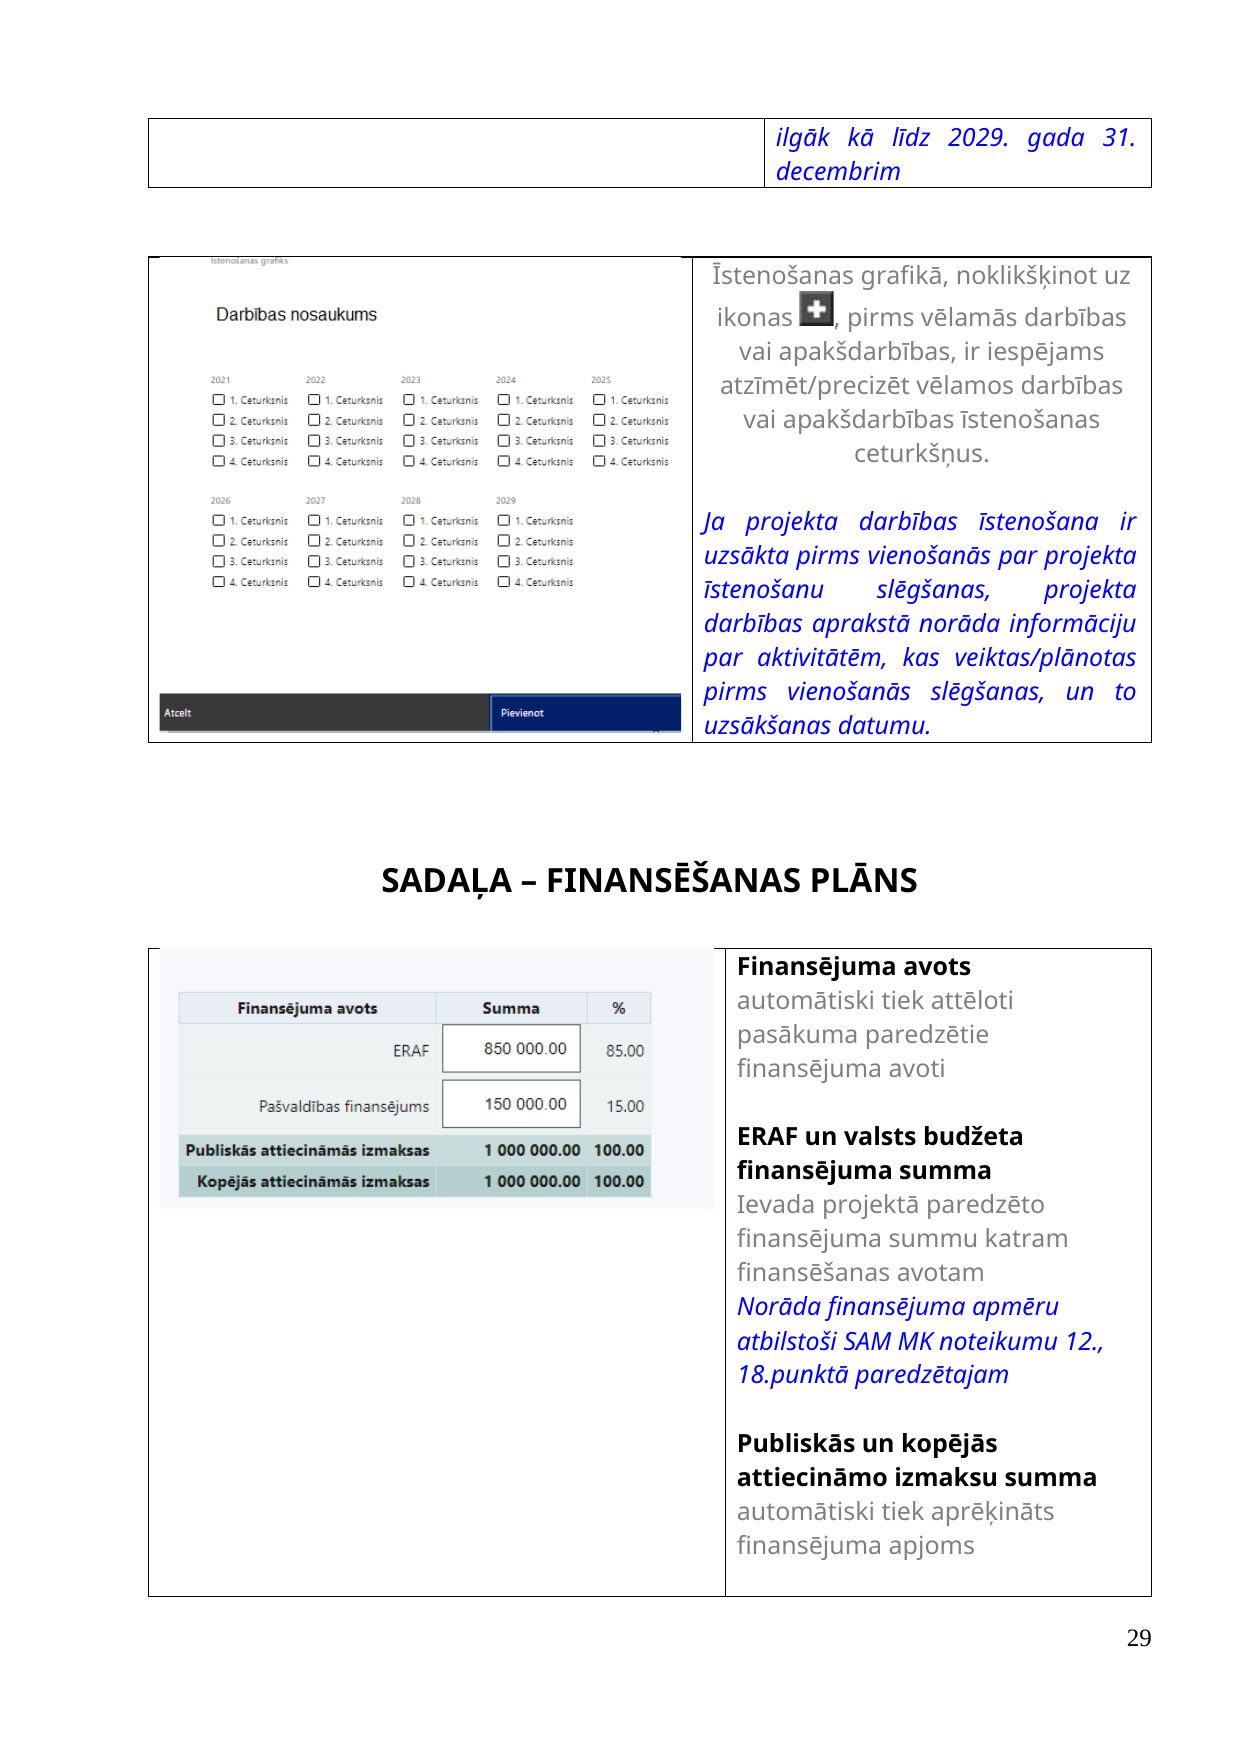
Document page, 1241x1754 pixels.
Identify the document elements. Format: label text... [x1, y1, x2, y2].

table_header Īstenošanas grafikā, noklikšķinot uz ikonas , pirms vēlamās darbības vai apakšdarbības, ir iespējams atzīmēt/precizēt vēlamos darbības vai apakšdarbības īstenošanas ceturkšņus. Ja projekta darbības īstenošana ir uzsākta pirms vienošanās par projekta īstenošanu slēgšanas, projekta darbības aprakstā norāda informāciju par aktivitātēm, kas veiktas/plānotas pirms vienošanās slēgšanas, un to uzsākšanas datumu. [693, 258, 1151, 742]
picture [159, 948, 715, 1209]
table_header [149, 119, 764, 187]
table_header [149, 949, 725, 1596]
picture [159, 257, 682, 733]
subtitle SADAĻA – FINANSĒŠANAS PLĀNS [148, 857, 1152, 902]
picture [799, 291, 834, 326]
table_header [149, 258, 692, 742]
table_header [726, 949, 1151, 1596]
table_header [765, 119, 1151, 187]
